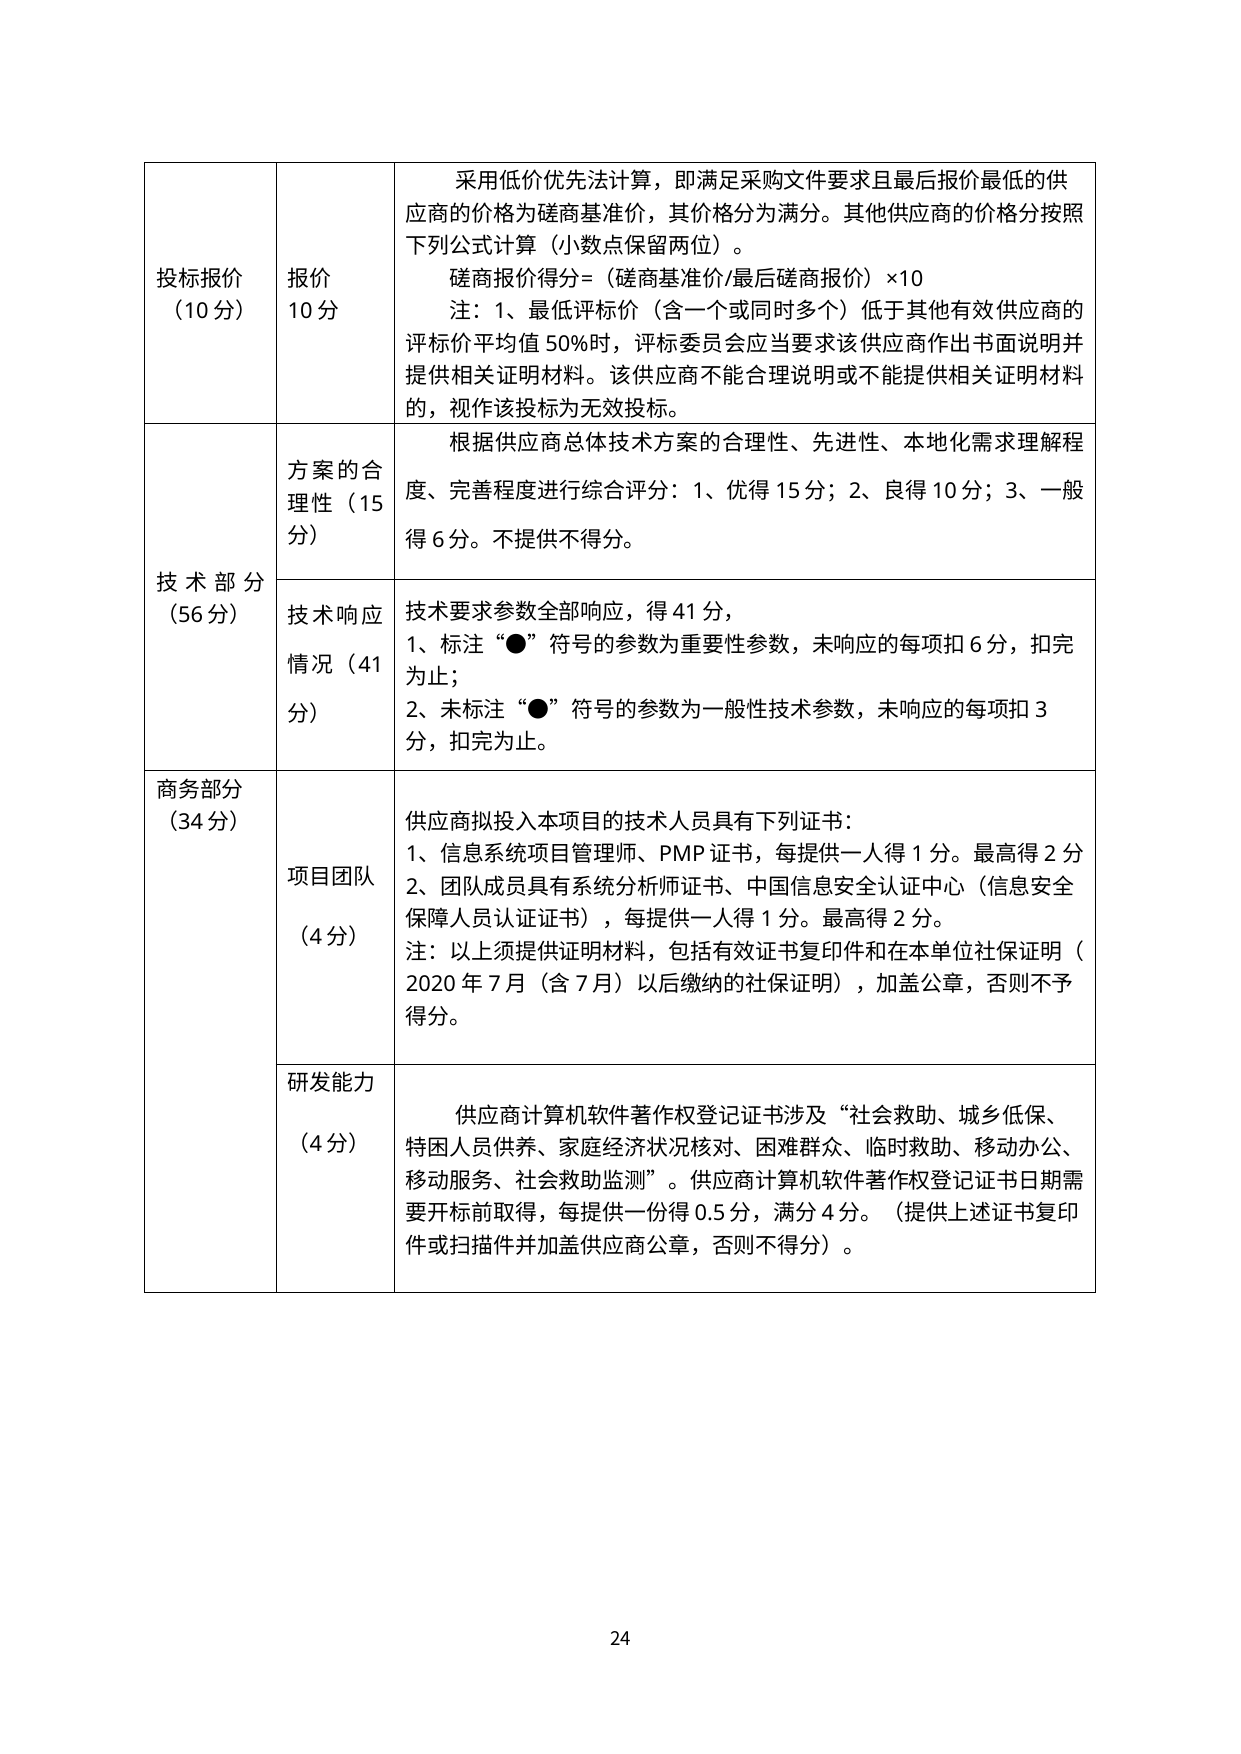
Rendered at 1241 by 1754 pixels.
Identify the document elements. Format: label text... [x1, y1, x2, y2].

table_cell 投标报价 （10分） [145, 163, 276, 423]
table_cell 商务部分 （34分） [145, 771, 276, 1292]
table_cell 技术响应情况（41分） [277, 580, 394, 770]
table_cell 技术部分（56分） [145, 424, 276, 770]
table_cell 技术要求参数全部响应，得41分， 1、标注“●”符号的参数为重要性参数，未响应的每项扣6分，扣完为止； 2、未标注“●”符号的参数为一般性技术参数，未响应的每项扣3分，扣完为止。 [395, 580, 1095, 770]
table_cell 报价 10分 [277, 163, 394, 423]
table_cell 研发能力 （4分） [277, 1065, 394, 1292]
table_cell 供应商计算机软件著作权登记证书涉及“社会救助、城乡低保、特困人员供养、家庭经济状况核对、困难群众、临时救助、移动办公、移动服务、社会救助监测”。供应商计算机软件著作权登记证书日期需要开标前取得，每提供一份得0.5分，满分4分。（提供上述证书复印件或扫描件并加盖供应商公章，否则不得分）。 [395, 1065, 1095, 1292]
table_cell 供应商拟投入本项目的技术人员具有下列证书： 1、信息系统项目管理师、PMP证书，每提供一人得 1 分。最高得 2 分 2、团队成员具有系统分析师证书、中国信息安全认证中心（信息安全保障人员认证证书），每提供一人得 1 分。最高得 2 分。 注：以上须提供证明材料，包括有效证书复印件和在本单位社保证明（ 2020 年 7月（含 7月）以后缴纳的社保证明），加盖公章，否则不予得分。 [395, 771, 1095, 1064]
table_cell 采用低价优先法计算，即满足采购文件要求且最后报价最低的供应商的价格为磋商基准价，其价格分为满分。其他供应商的价格分按照下列公式计算（小数点保留两位）。 磋商报价得分=（磋商基准价/最后磋商报价）×10 注：1、最低评标价（含一个或同时多个）低于其他有效供应商的评标价平均值50%时，评标委员会应当要求该供应商作出书面说明并提供相关证明材料。该供应商不能合理说明或不能提供相关证明材料的，视作该投标为无效投标。 [395, 163, 1095, 423]
table_cell 方案的合理性（15分） [277, 424, 394, 579]
table_cell 项目团队 （4分） [277, 771, 394, 1064]
table_cell 根据供应商总体技术方案的合理性、先进性、本地化需求理解程度、完善程度进行综合评分：1、优得15分；2、良得10分；3、一般得6分。不提供不得分。 [395, 424, 1095, 579]
